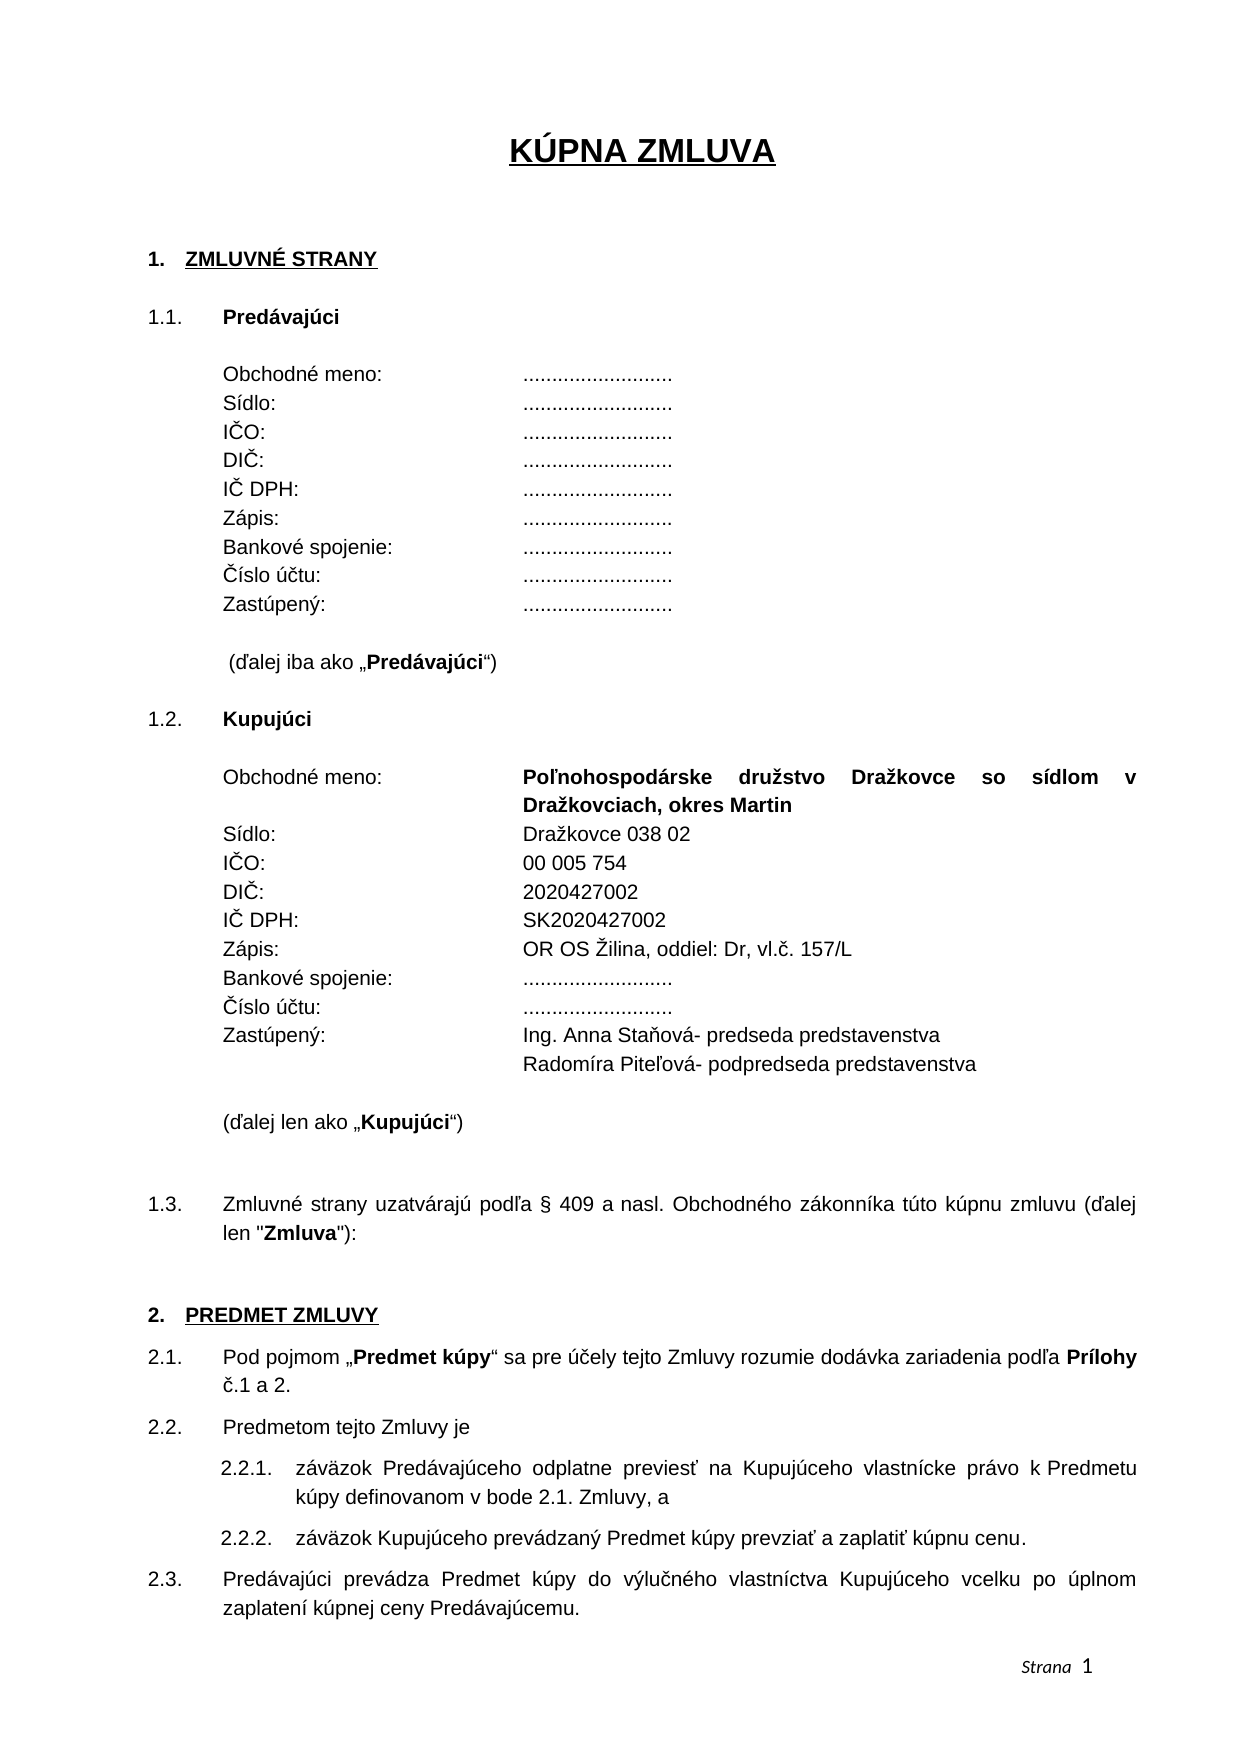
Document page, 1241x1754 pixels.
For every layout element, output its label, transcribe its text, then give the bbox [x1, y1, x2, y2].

text Zastúpený: .......................... [223, 592, 1137, 616]
text (ďalej len ako „Kupujúci“) [148, 1109, 1137, 1133]
text Obchodné meno: Poľnohospodárske družstvo Dražkovce so sídlom v Dražkovciach, okres Martin [223, 764, 1137, 817]
text IČO: .......................... [223, 419, 1137, 443]
text DIČ: .......................... [223, 448, 1137, 472]
text Bankové spojenie: .......................... [223, 534, 1137, 558]
list Zmluvné strany uzatvárajú podľa § 409 a nasl. Obchodného zákonníka túto kúpnu zmluvu (ďalej len "Zmluva"): [148, 1192, 1137, 1245]
text Zápis: .......................... [223, 506, 1137, 530]
text IČ DPH: .......................... [223, 477, 1137, 501]
text (ďalej iba ako „Predávajúci“) [223, 649, 1137, 673]
text Obchodné meno: .......................... [223, 362, 1137, 386]
text Zastúpený: Ing. Anna Staňová- predseda predstavenstva [223, 1023, 1137, 1047]
list Predávajúci [148, 304, 1137, 328]
text KÚPNA ZMLUVA [148, 131, 1137, 169]
list ZMLUVNÉ STRANY [148, 247, 1137, 271]
text Bankové spojenie: .......................... [223, 966, 1137, 990]
text Číslo účtu: .......................... [223, 563, 1137, 587]
text Sídlo: Dražkovce 038 02 [223, 822, 1137, 846]
list Predmetom tejto Zmluvy je [148, 1414, 1137, 1438]
text Radomíra Piteľová- podpredseda predstavenstva [223, 1052, 1137, 1076]
text DIČ: 2020427002 [223, 879, 1137, 903]
text Číslo účtu: .......................... [223, 994, 1137, 1018]
text Sídlo: .......................... [223, 391, 1137, 415]
text IČ DPH: SK2020427002 [223, 908, 1137, 932]
list záväzok Kupujúceho prevádzaný Predmet kúpy prevziať a zaplatiť kúpnu cenu. [220, 1526, 1137, 1550]
text IČO: 00 005 754 [223, 851, 1137, 875]
list PREDMET ZMLUVY [148, 1303, 1137, 1327]
list záväzok Predávajúceho odplatne previesť na Kupujúceho vlastnícke právo k Predmetu kúpy definovanom v bode 2.1. Zmluvy, a [220, 1456, 1137, 1508]
list Predávajúci prevádza Predmet kúpy do výlučného vlastníctva Kupujúceho vcelku po úplnom zaplatení kúpnej ceny Predávajúcemu. [148, 1567, 1137, 1620]
list Pod pojmom „Predmet kúpy“ sa pre účely tejto Zmluvy rozumie dodávka zariadenia podľa Prílohy č.1 a 2. [148, 1344, 1137, 1397]
list Kupujúci [148, 707, 1137, 731]
text Zápis: OR OS Žilina, oddiel: Dr, vl.č. 157/L [223, 937, 1137, 961]
